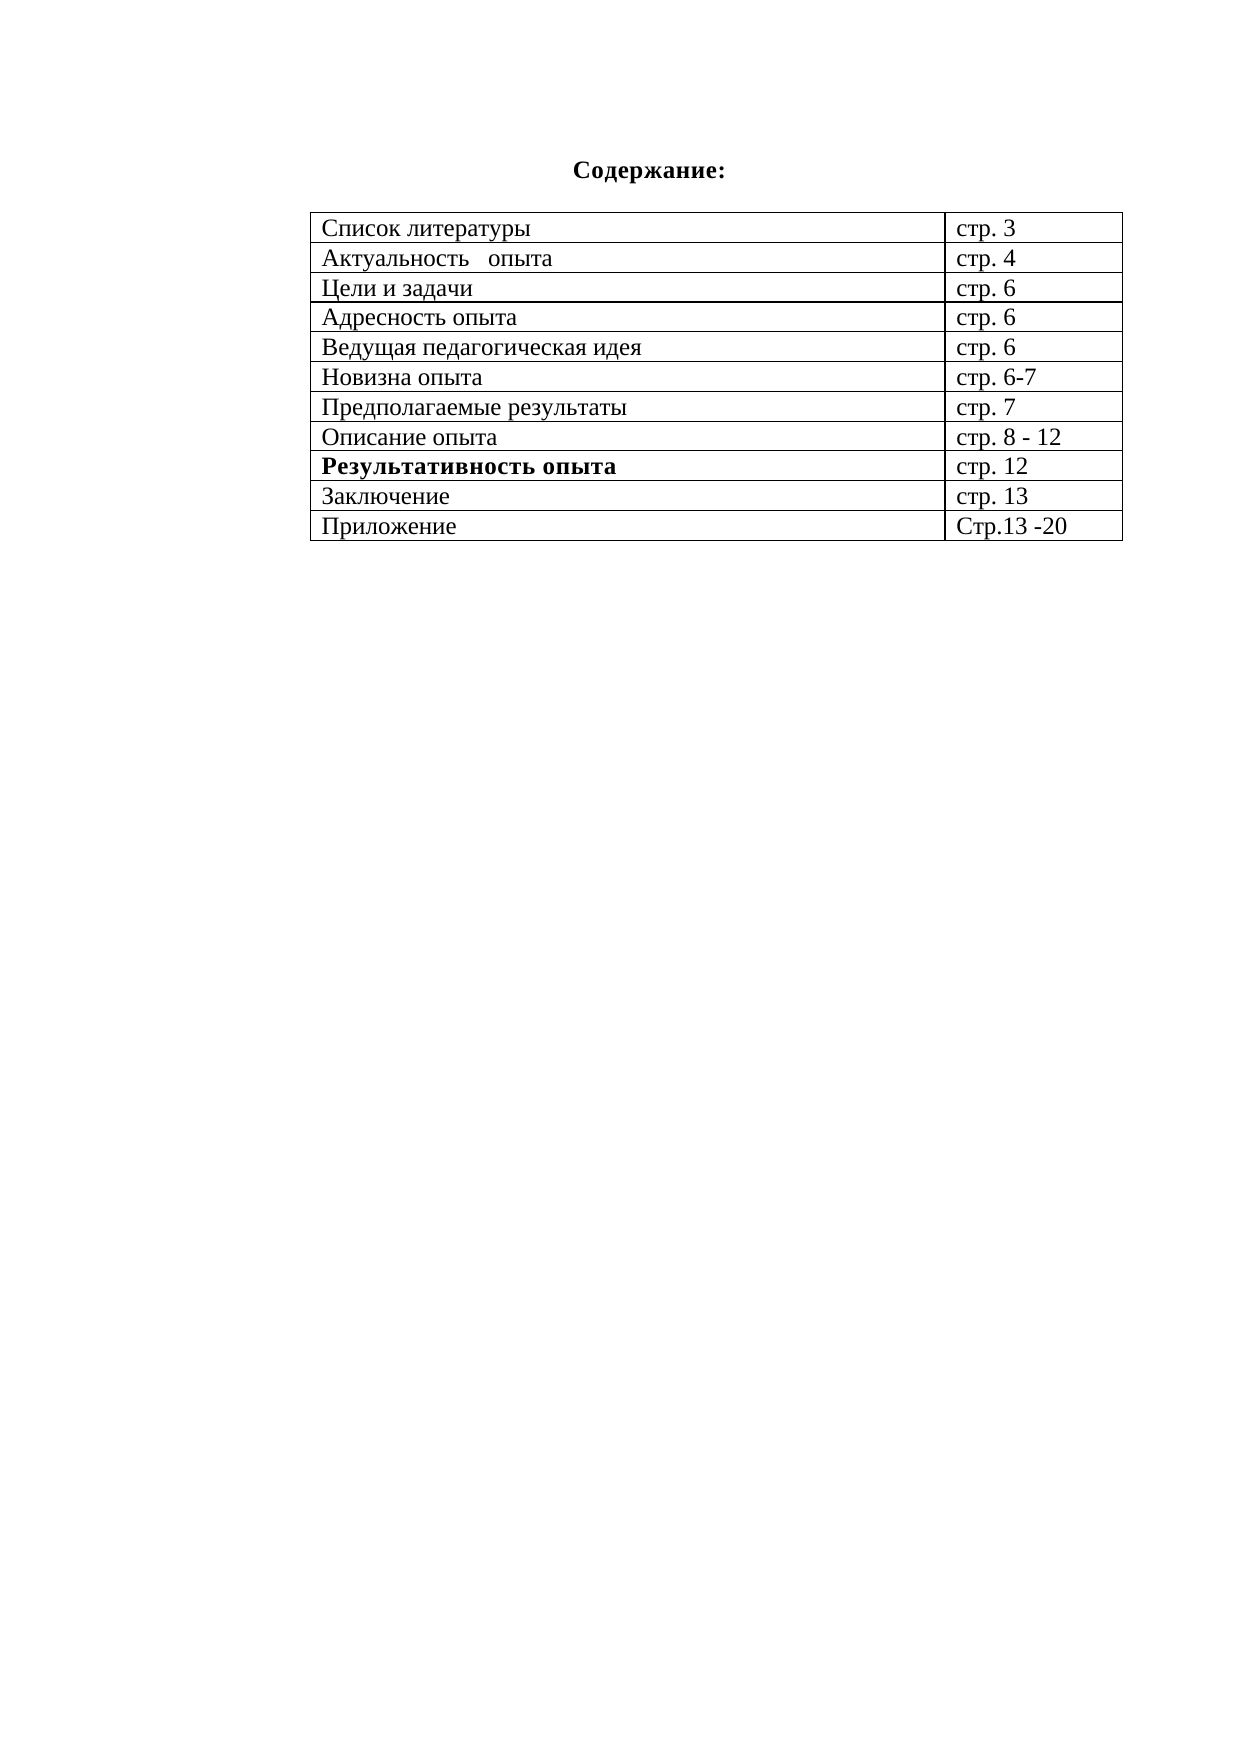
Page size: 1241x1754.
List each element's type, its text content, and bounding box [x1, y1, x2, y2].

table_cell стр. 6 [946, 303, 1122, 331]
table_cell стр. 12 [946, 451, 1122, 480]
table_cell Стр.13 -20 [946, 511, 1122, 540]
table_cell Результативность опыта [311, 451, 944, 480]
table_cell Приложение [311, 511, 944, 540]
table_cell стр. 6 [946, 332, 1122, 361]
table_cell стр. 13 [946, 481, 1122, 510]
table_header Список литературы [311, 213, 944, 242]
table_cell стр. 6 [946, 273, 1122, 301]
table_cell стр. 6-7 [946, 362, 1122, 391]
table_cell стр. 7 [946, 392, 1122, 421]
table_cell Актуальность опыта [311, 243, 944, 272]
text Содержание: [177, 155, 1122, 212]
table_cell стр. 8 - 12 [946, 422, 1122, 450]
table_cell Ведущая педагогическая идея [311, 332, 944, 361]
table_cell стр. 4 [946, 243, 1122, 272]
table_cell Цели и задачи [311, 273, 944, 301]
table_cell Заключение [311, 481, 944, 510]
table_cell Адресность опыта [311, 303, 944, 331]
table_header стр. 3 [946, 213, 1122, 242]
table_cell Предполагаемые результаты [311, 392, 944, 421]
table_cell Новизна опыта [311, 362, 944, 391]
table_cell Описание опыта [311, 422, 944, 450]
